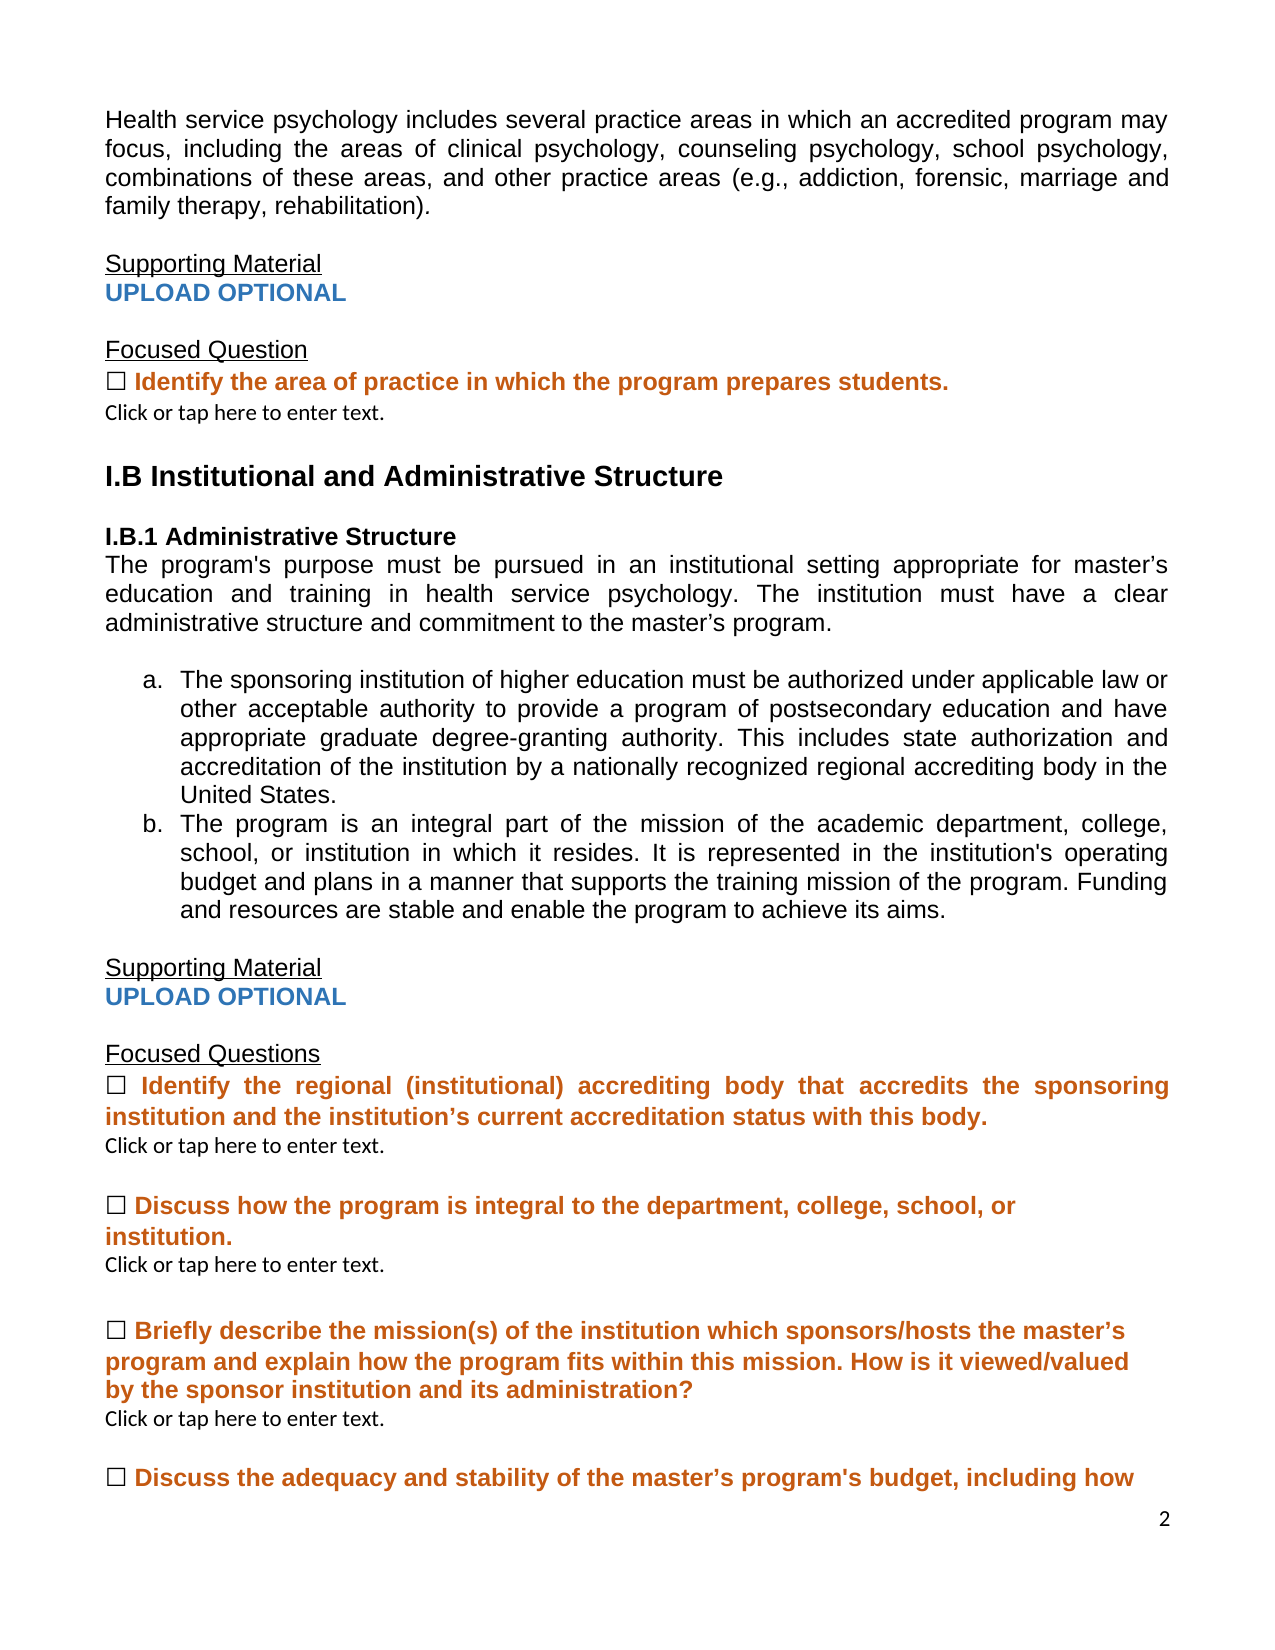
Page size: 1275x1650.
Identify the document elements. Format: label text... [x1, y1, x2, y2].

text The program's purpose must be pursued in an institutional setting appropriate for master’s education and training in health service psychology. The institution must have a clear administrative structure and commitment to the master’s program. [105, 550, 1170, 637]
text UPLOAD OPTIONAL [105, 277, 1170, 306]
text Focused Questions [105, 1039, 1170, 1068]
text Identify the regional (institutional) accrediting body that accredits the sponsoring institution and the institution’s current accreditation status with this body. [105, 1068, 1170, 1131]
text Focused Question [105, 335, 1170, 364]
text Supporting Material [105, 249, 1170, 277]
text Briefly describe the mission(s) of the institution which sponsors/hosts the master’s [105, 1312, 1170, 1346]
list The program is an integral part of the mission of the academic department, college, school, or institution in which it resides. It is represented in the institution's operating budget and plans in a manner that supports the training mission of the program. Funding and resources are stable and enable the program to achieve its aims. [142, 809, 1170, 924]
text UPLOAD OPTIONAL [105, 982, 1170, 1010]
text program and explain how the program fits within this mission. How is it viewed/valued [105, 1346, 1170, 1375]
list The sponsoring institution of higher education must be authorized under applicable law or other acceptable authority to provide a program of postsecondary education and have appropriate graduate degree-granting authority. This includes state authorization and accreditation of the institution by a nationally recognized regional accrediting body in the United States. [142, 665, 1170, 809]
text Health service psychology includes several practice areas in which an accredited program may focus, including the areas of clinical psychology, counseling psychology, school psychology, combinations of these areas, and other practice areas (e.g., addiction, forensic, marriage and family therapy, rehabilitation). [105, 105, 1170, 220]
text I.B.1 Administrative Structure [105, 522, 1170, 550]
text Discuss how the program is integral to the department, college, school, or [105, 1187, 1170, 1222]
text I.B Institutional and Administrative Structure [105, 459, 1170, 493]
text by the sponsor institution and its administration? [105, 1375, 1170, 1404]
text Supporting Material [105, 953, 1170, 982]
text institution. [105, 1222, 1170, 1250]
text Discuss the adequacy and stability of the master’s program's budget, including how [105, 1460, 1170, 1494]
text Identify the area of practice in which the program prepares students. [105, 364, 1170, 398]
